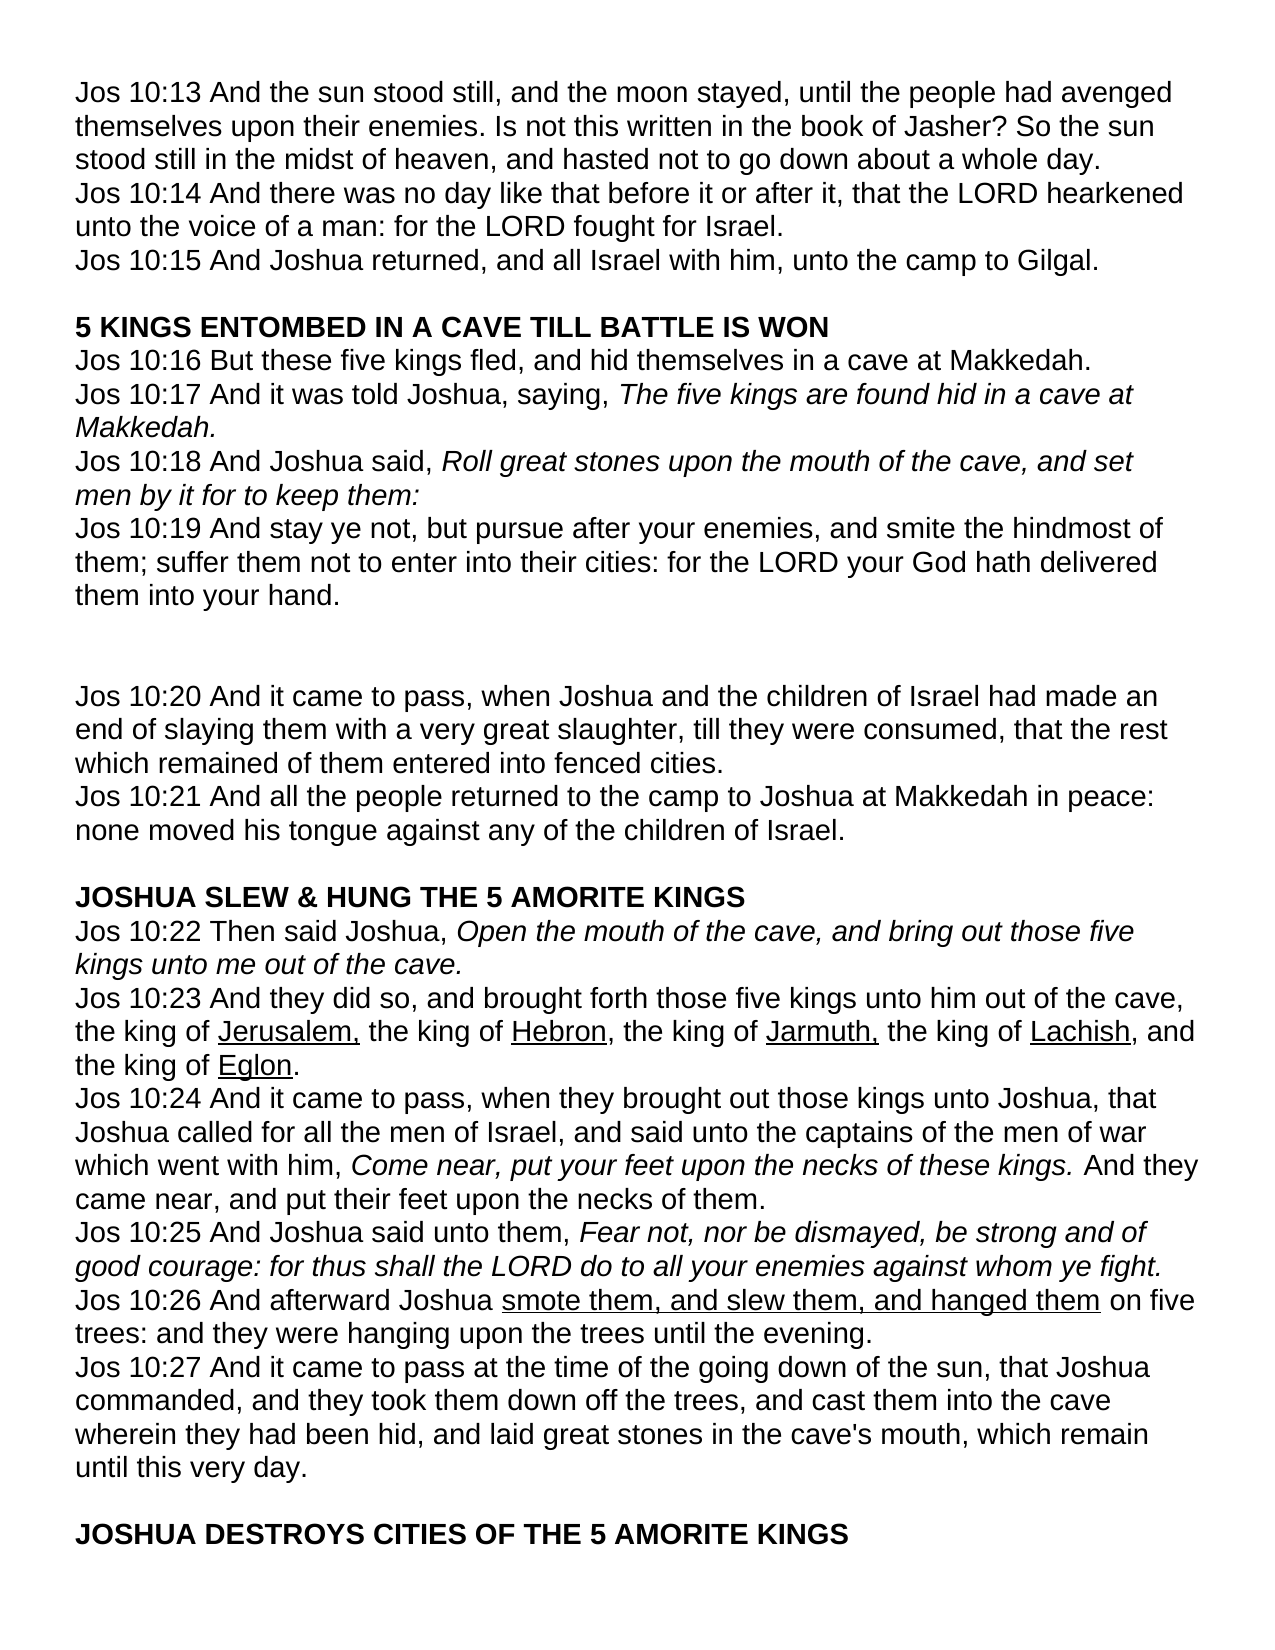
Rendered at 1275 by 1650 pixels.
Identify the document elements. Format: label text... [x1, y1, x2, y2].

text Jos 10:14 And there was no day like that before it or after it, that the LORD hearkened unto the voice of a man: for the LORD fought for Israel. [75, 176, 1200, 243]
text Jos 10:19 And stay ye not, but pursue after your enemies, and smite the hindmost of them; suffer them not to enter into their cities: for the LORD your God hath delivered them into your hand. [75, 511, 1200, 612]
text Jos 10:13 And the sun stood still, and the moon stayed, until the people had avenged themselves upon their enemies. Is not this written in the book of Jasher? So the sun stood still in the midst of heaven, and hasted not to go down about a whole day. [75, 75, 1200, 176]
text Jos 10:17 And it was told Joshua, saying, The five kings are found hid in a cave at Makkedah. [75, 377, 1200, 444]
text Jos 10:22 Then said Joshua, Open the mouth of the cave, and bring out those five kings unto me out of the cave. [75, 913, 1200, 981]
text Jos 10:27 And it came to pass at the time of the going down of the sun, that Joshua commanded, and they took them down off the trees, and cast them into the cave wherein they had been hid, and laid great stones in the cave's mouth, which remain until this very day. [75, 1349, 1200, 1484]
text Jos 10:18 And Joshua said, Roll great stones upon the mouth of the cave, and set men by it for to keep them: [75, 444, 1200, 511]
text Jos 10:23 And they did so, and brought forth those five kings unto him out of the cave, the king of Jerusalem, the king of Hebron, the king of Jarmuth, the king of Lachish, and the king of Eglon. [75, 981, 1200, 1081]
text Jos 10:24 And it came to pass, when they brought out those kings unto Joshua, that Joshua called for all the men of Israel, and said unto the captains of the men of war which went with him, Come near, put your feet upon the necks of these kings. And they came near, and put their feet upon the necks of them. [75, 1081, 1200, 1215]
text Jos 10:21 And all the people returned to the camp to Joshua at Makkedah in peace: none moved his tongue against any of the children of Israel. [75, 779, 1200, 846]
text Jos 10:26 And afterward Joshua smote them, and slew them, and hanged them on five trees: and they were hanging upon the trees until the evening. [75, 1282, 1200, 1349]
text Jos 10:16 But these five kings fled, and hid themselves in a cave at Makkedah. [75, 343, 1200, 377]
text JOSHUA DESTROYS CITIES OF THE 5 AMORITE KINGS [75, 1517, 1200, 1551]
text Jos 10:20 And it came to pass, when Joshua and the children of Israel had made an end of slaying them with a very great slaughter, till they were consumed, that the rest which remained of them entered into fenced cities. [75, 679, 1200, 779]
text Jos 10:15 And Joshua returned, and all Israel with him, unto the camp to Gilgal. [75, 243, 1200, 276]
text JOSHUA SLEW & HUNG THE 5 AMORITE KINGS [75, 880, 1200, 913]
text 5 KINGS ENTOMBED IN A CAVE TILL BATTLE IS WON [75, 310, 1200, 343]
text Jos 10:25 And Joshua said unto them, Fear not, nor be dismayed, be strong and of good courage: for thus shall the LORD do to all your enemies against whom ye fight. [75, 1215, 1200, 1282]
